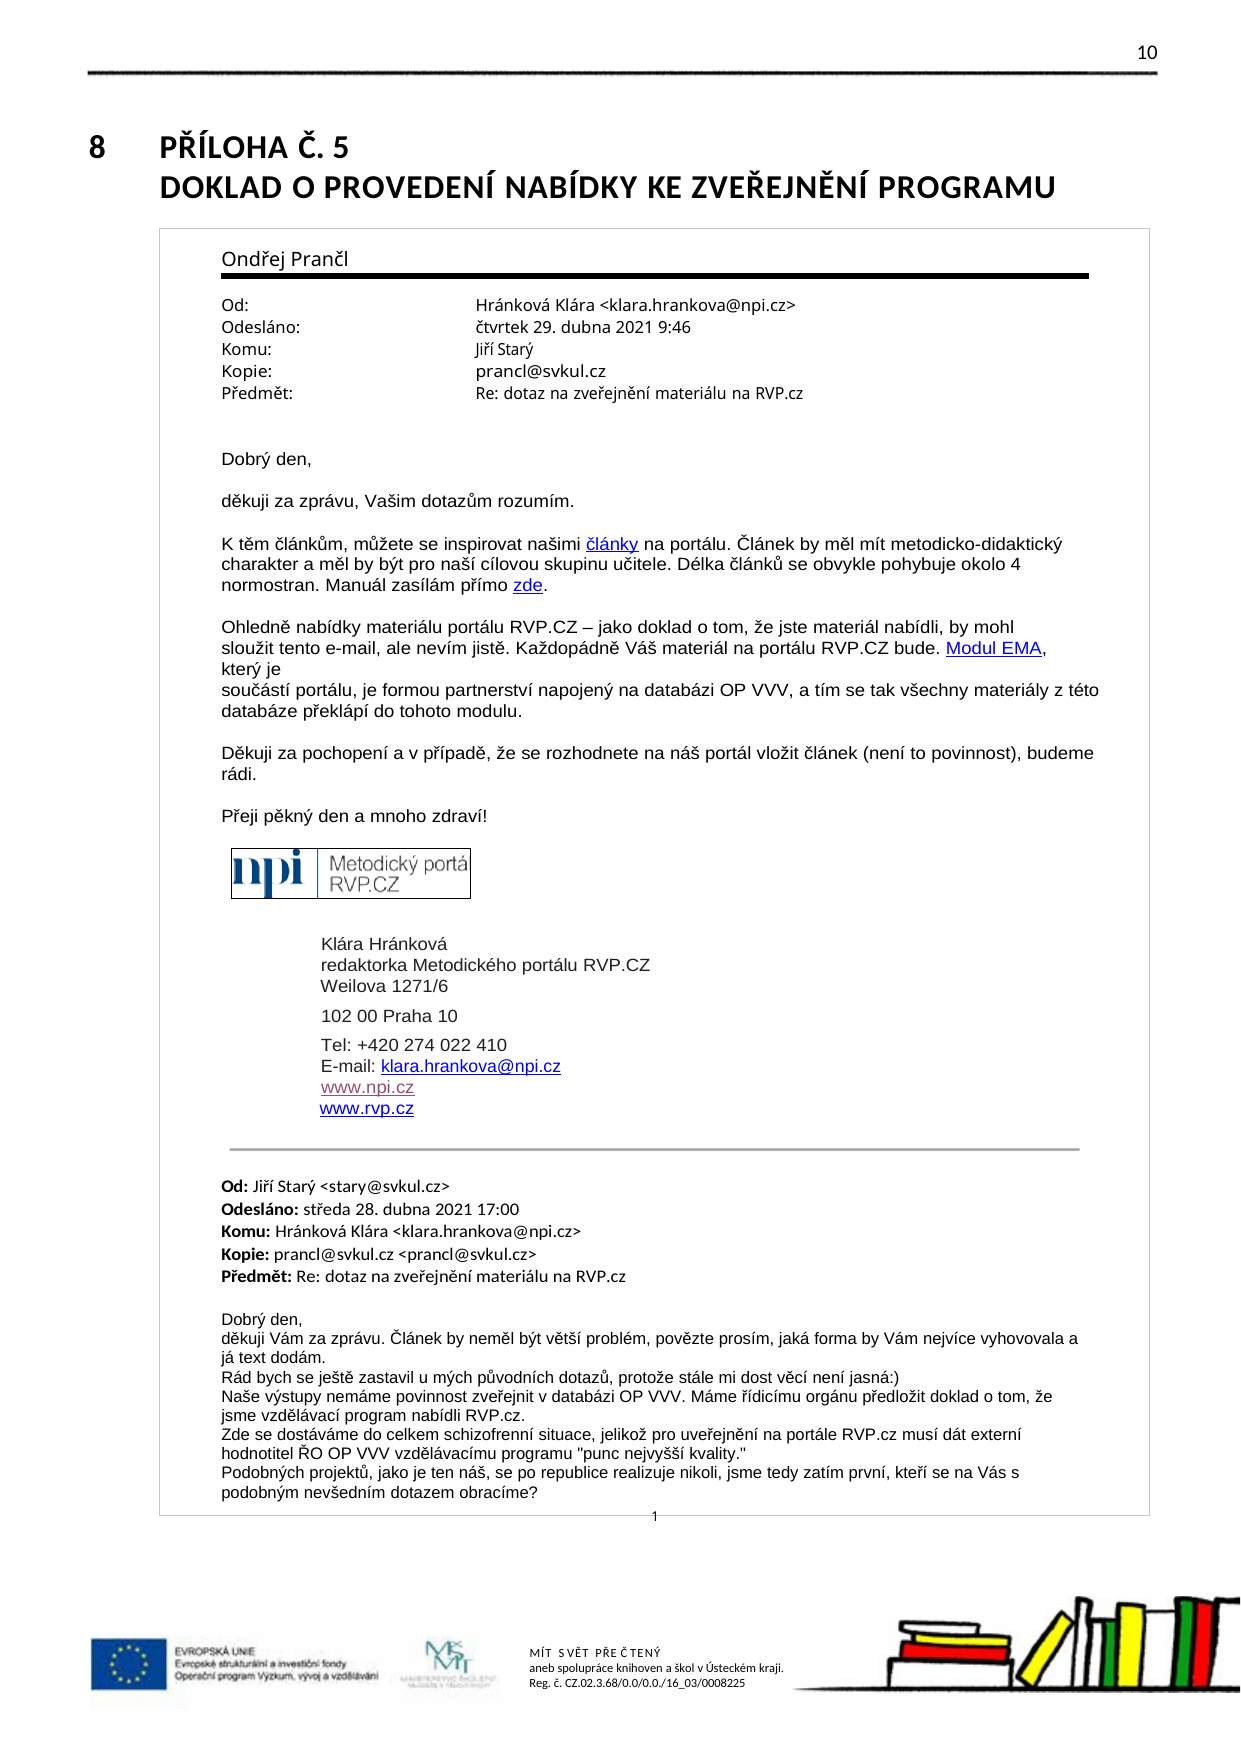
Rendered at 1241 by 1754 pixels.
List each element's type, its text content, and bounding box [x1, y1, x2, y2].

text Komu: Hránková Klára <klara.hrankova@npi.cz> [221, 1220, 1176, 1242]
text Odesláno: středa 28. dubna 2021 17:00 [221, 1198, 1176, 1220]
subtitle PŘÍLOHA Č. 5 [88, 127, 1176, 167]
text Dobrý den, [221, 1310, 1176, 1329]
text Rád bych se ještě zastavil u mých původních dotazů, protože stále mi dost věcí není jasná:) [221, 1367, 1176, 1387]
text Kopie: prancl@svkul.cz <prancl@svkul.cz> [221, 1243, 1176, 1264]
text Ohledně nabídky materiálu portálu RVP.CZ – jako doklad o tom, že jste materiál nabídli, by mohl sloužit tento e-mail, ale nevím jistě. Každopádně Váš materiál na portálu RVP.CZ bude. Modul EMA, který je [221, 617, 1064, 679]
picture [792, 1596, 1241, 1693]
text DOKLAD O PROVEDENÍ NABÍDKY KE ZVEŘEJNĚNÍ PROGRAMU [159, 167, 1176, 206]
text Tel: +420 274 022 410 [321, 1035, 1176, 1055]
text Zde se dostáváme do celkem schizofrenní situace, jelikož pro uveřejnění na portále RVP.cz musí dát externí hodnotitel ŘO OP VVV vzdělávacímu programu "punc nejvyšší kvality." [221, 1425, 1064, 1463]
text Klára Hránková [321, 934, 1176, 954]
text děkuji Vám za zprávu. Článek by neměl být větší problém, povězte prosím, jaká forma by Vám nejvíce vyhovovala a já text dodám. [221, 1329, 1081, 1367]
text součástí portálu, je formou partnerství napojený na databázi OP VVV, a tím se tak všechny materiály z této databáze překlápí do tohoto modulu. [221, 680, 1152, 721]
text www.rvp.cz [319, 1098, 1176, 1118]
text Ondřej Prančl [221, 245, 1176, 272]
picture [90, 1613, 523, 1715]
text Děkuji za pochopení a v případě, že se rozhodnete na náš portál vložit článek (není to povinnost), budeme rádi. [221, 743, 1102, 784]
text Odesláno: čtvrtek 29. dubna 2021 9:46 [221, 316, 1176, 338]
picture [87, 70, 1158, 77]
text Kopie: prancl@svkul.cz [221, 360, 1176, 382]
text Komu: Jiří Starý [221, 338, 1176, 360]
text Dobrý den, [221, 449, 1176, 469]
text Naše výstupy nemáme povinnost zveřejnit v databázi OP VVV. Máme řídicímu orgánu předložit doklad o tom, že jsme vzdělávací program nabídli RVP.cz. [221, 1387, 1064, 1425]
text 102 00 Praha 10 [321, 1005, 1176, 1026]
text děkuji za zprávu, Vašim dotazům rozumím. [221, 491, 1176, 511]
text Předmět: Re: dotaz na zveřejnění materiálu na RVP.cz [221, 1265, 1176, 1287]
picture [232, 849, 470, 898]
text Od: Hránková Klára <klara.hrankova@npi.cz> [221, 294, 1176, 316]
text K těm článkům, můžete se inspirovat našimi články na portálu. Článek by měl mít metodicko-didaktický charakter a měl by být pro naší cílovou skupinu učitele. Délka článků se obvykle pohybuje okolo 4 normostran. Manuál zasílám přímo zde. [221, 533, 1116, 596]
text E-mail: klara.hrankova@npi.cz www.npi.cz [321, 1056, 615, 1097]
text 1 [134, 1507, 1176, 1525]
text redaktorka Metodického portálu RVP.CZ Weilova 1271/6 [320, 955, 687, 996]
text Podobných projektů, jako je ten náš, se po republice realizuje nikoli, jsme tedy zatím první, kteří se na Vás s podobným nevšedním dotazem obracíme? [221, 1463, 1064, 1502]
text Od: Jiří Starý <stary@svkul.cz> [221, 1176, 1176, 1197]
text Předmět: Re: dotaz na zveřejnění materiálu na RVP.cz [221, 382, 1176, 404]
text Přeji pěkný den a mnoho zdraví! [221, 806, 1176, 826]
